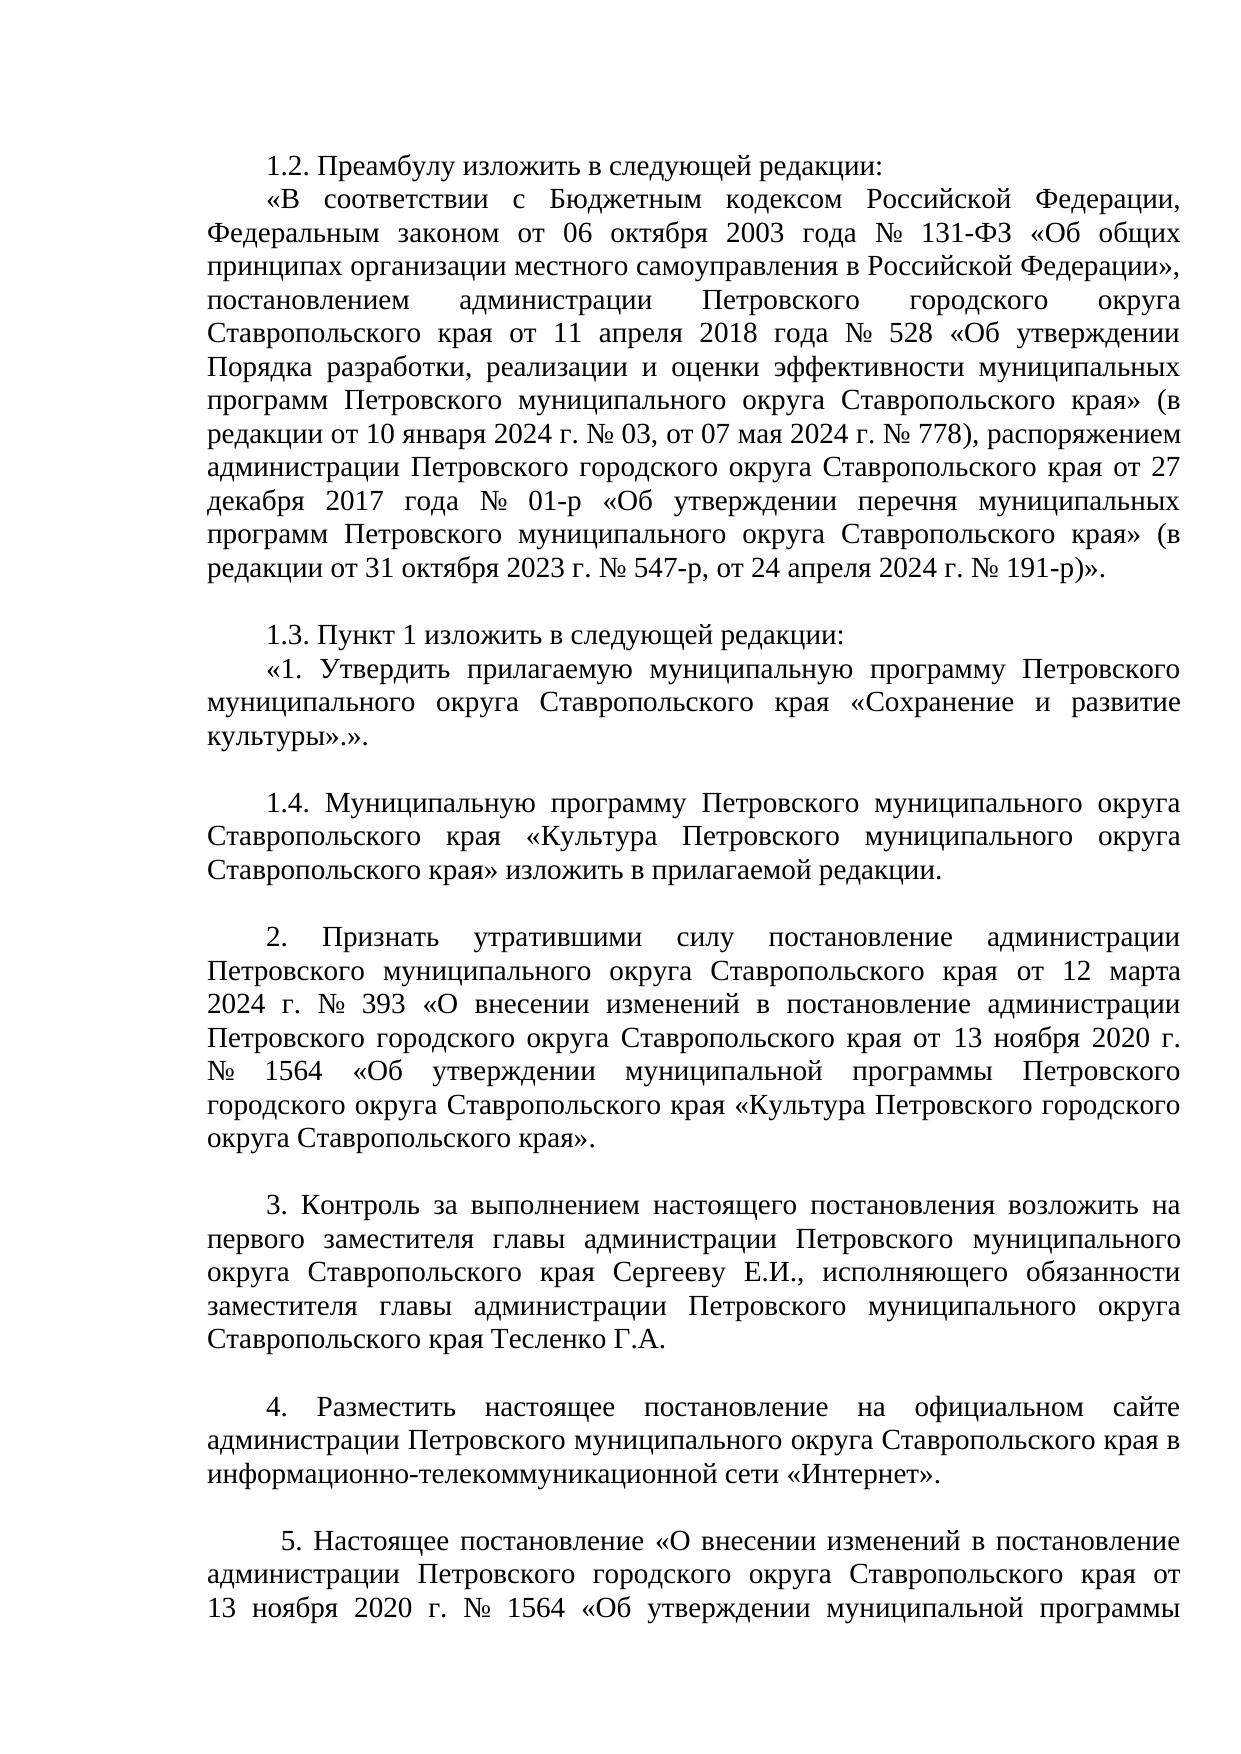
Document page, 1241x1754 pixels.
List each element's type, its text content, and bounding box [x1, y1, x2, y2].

text «1. Утвердить прилагаемую муниципальную программу Петровского муниципального округа Ставропольского края «Сохранение и развитие культуры».». [207, 651, 1181, 751]
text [207, 1523, 1181, 1623]
text 1.2. Преамбулу изложить в следующей редакции: [207, 148, 1181, 181]
subtitle 3. Контроль за выполнением настоящего постановления возложить на первого заместителя главы администрации Петровского муниципального округа Ставропольского края Сергееву Е.И., исполняющего обязанности заместителя главы администрации Петровского муниципального округа Ставропольского края Тесленко Г.А. [207, 1187, 1181, 1355]
text «В соответствии с Бюджетным кодексом Российской Федерации, Федеральным законом от 06 октября 2003 года № 131-ФЗ «Об общих принципах организации местного самоуправления в Российской Федерации», постановлением администрации Петровского городского округа Ставропольского края от 11 апреля 2018 года № 528 «Об утверждении Порядка разработки, реализации и оценки эффективности муниципальных программ Петровского муниципального округа Ставропольского края» (в редакции от 10 января 2024 г. № 03, от 07 мая 2024 г. № 778), распоряжением администрации Петровского городского округа Ставропольского края от 27 декабря 2017 года № 01-р «Об утверждении перечня муниципальных программ Петровского муниципального округа Ставропольского края» (в редакции от 31 октября 2023 г. № 547-р, от 24 апреля 2024 г. № 191-р)». [207, 181, 1181, 584]
text 2. Признать утратившими силу постановление администрации Петровского муниципального округа Ставропольского края от 12 марта 2024 г. № 393 «О внесении изменений в постановление администрации Петровского городского округа Ставропольского края от 13 ноября 2020 г. № 1564 «Об утверждении муниципальной программы Петровского городского округа Ставропольского края «Культура Петровского городского округа Ставропольского края». [207, 919, 1181, 1154]
text 1.3. Пункт 1 изложить в следующей редакции: [207, 617, 1181, 651]
text 1.4. Муниципальную программу Петровского муниципального округа Ставропольского края «Культура Петровского муниципального округа Ставропольского края» изложить в прилагаемой редакции. [207, 785, 1181, 886]
text 4. Разместить настоящее постановление на официальном сайте администрации Петровского муниципального округа Ставропольского края в информационно-телекоммуникационной сети «Интернет». [207, 1389, 1181, 1489]
